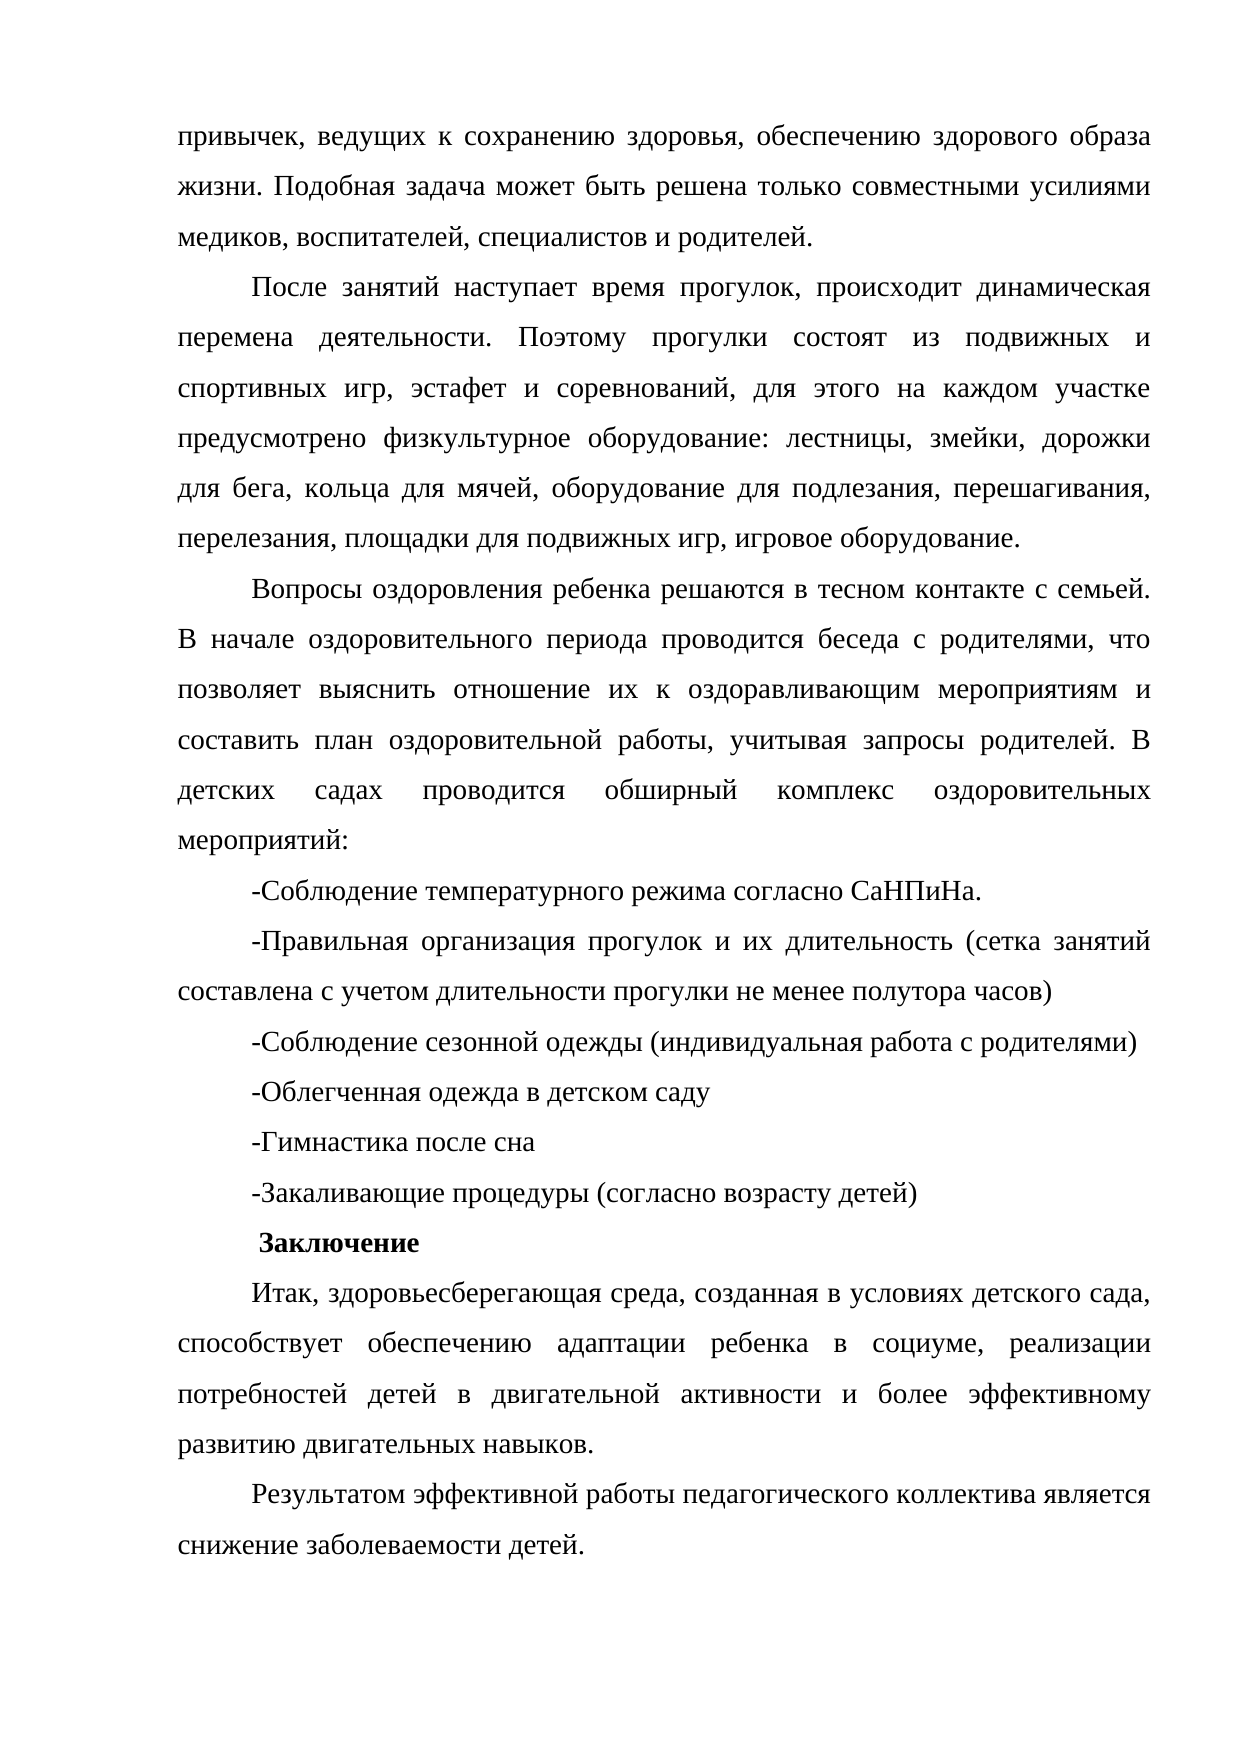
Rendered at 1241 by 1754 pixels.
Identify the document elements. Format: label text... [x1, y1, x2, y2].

text -Соблюдение температурного режима согласно СаНПиНа. [177, 873, 1152, 906]
text Результатом эффективной работы педагогического коллектива является снижение заболеваемости детей. [177, 1477, 1152, 1560]
text Вопросы оздоровления ребенка решаются в тесном контакте с семьей. В начале оздоровительного периода проводится беседа с родителями, что позволяет выяснить отношение их к оздоравливающим мероприятиям и составить план оздоровительной работы, учитывая запросы родителей. В детских садах проводится обширный комплекс оздоровительных мероприятий: [177, 571, 1152, 856]
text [177, 118, 1152, 252]
text -Соблюдение сезонной одежды (индивидуальная работа с родителями) [177, 1024, 1152, 1057]
text -Гимнастика после сна [177, 1124, 1152, 1158]
text После занятий наступает время прогулок, происходит динамическая перемена деятельности. Поэтому прогулки состоят из подвижных и спортивных игр, эстафет и соревнований, для этого на каждом участке предусмотрено физкультурное оборудование: лестницы, змейки, дорожки для бега, кольца для мячей, оборудование для подлезания, перешагивания, перелезания, площадки для подвижных игр, игровое оборудование. [177, 269, 1152, 554]
text Заключение [177, 1225, 1152, 1258]
text Итак, здоровьесберегающая среда, созданная в условиях детского сада, способствует обеспечению адаптации ребенка в социуме, реализации потребностей детей в двигательной активности и более эффективному развитию двигательных навыков. [177, 1275, 1152, 1460]
text -Закаливающие процедуры (согласно возрасту детей) [177, 1175, 1152, 1208]
text -Правильная организация прогулок и их длительность (сетка занятий составлена с учетом длительности прогулки не менее полутора часов) [177, 923, 1152, 1007]
text -Облегченная одежда в детском саду [177, 1074, 1152, 1108]
